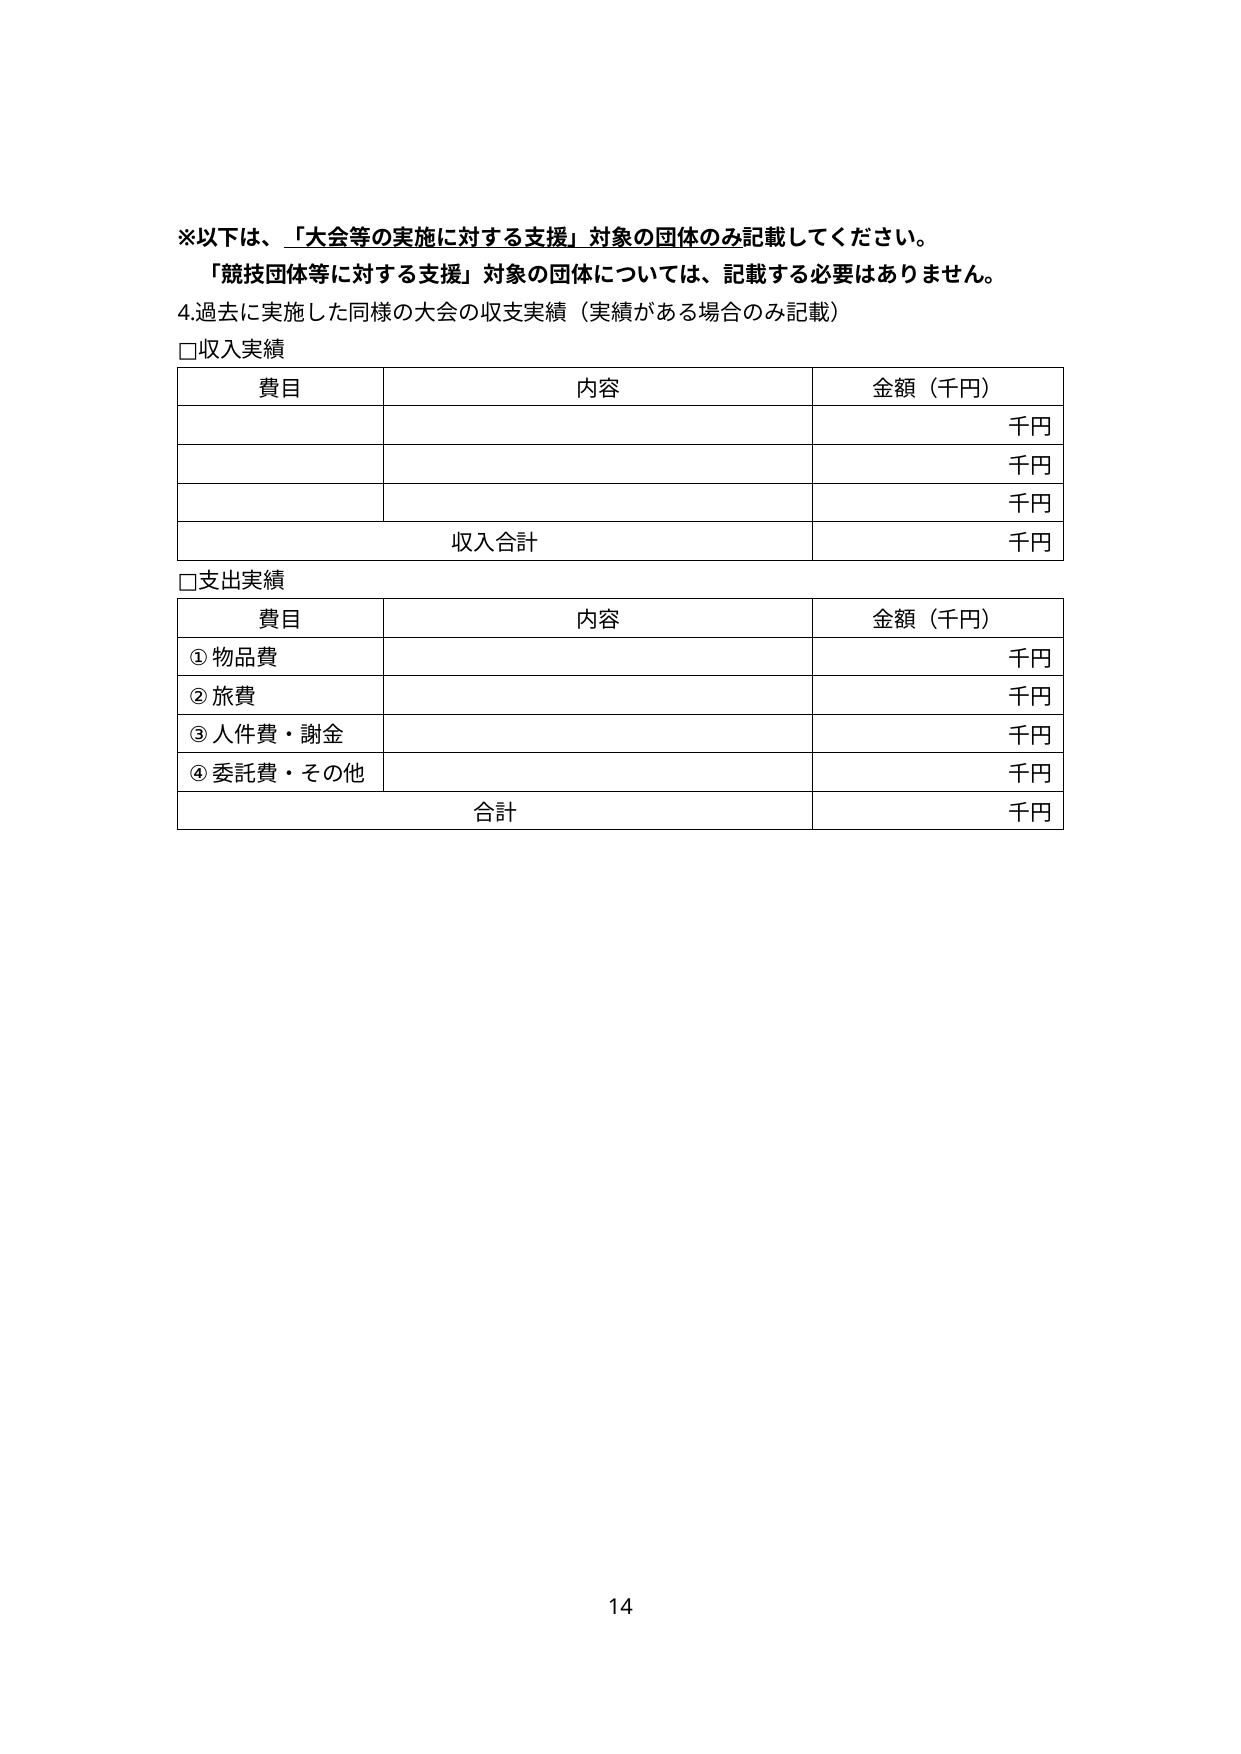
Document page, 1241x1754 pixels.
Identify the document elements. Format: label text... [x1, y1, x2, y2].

table_header 費目 [178, 599, 383, 637]
table_cell 収入合計 [178, 522, 812, 559]
table_header 内容 [384, 599, 812, 637]
table_cell [384, 484, 812, 521]
text 4.過去に実施した同様の大会の収支実績（実績がある場合のみ記載） [177, 292, 1063, 329]
table_cell [384, 676, 812, 714]
text 「競技団体等に対する支援」対象の団体については、記載する必要はありません。 [177, 254, 1063, 292]
table_cell [384, 753, 812, 791]
table_cell 千円 [813, 406, 1063, 444]
table_cell [384, 445, 812, 482]
table_header 金額（千円） [813, 368, 1063, 405]
table_cell [384, 406, 812, 444]
table_cell 千円 [813, 638, 1063, 675]
table_cell 千円 [813, 445, 1063, 482]
table_cell 千円 [813, 715, 1063, 752]
text □収入実績 [177, 329, 1063, 367]
table_cell [384, 715, 812, 752]
table_header 費目 [178, 368, 383, 405]
text ※以下は、「大会等の実施に対する支援」対象の団体のみ記載してください。 [177, 217, 1063, 254]
table_cell [178, 445, 383, 482]
text □支出実績 [177, 561, 1063, 598]
table_cell 千円 [813, 522, 1063, 559]
table_cell 千円 [813, 753, 1063, 791]
table_cell 千円 [813, 676, 1063, 714]
table_cell ②旅費 [178, 676, 383, 714]
table_cell ①物品費 [178, 638, 383, 675]
table_cell 千円 [813, 792, 1063, 829]
table_header 金額（千円） [813, 599, 1063, 637]
table_cell 合計 [178, 792, 812, 829]
table_cell [384, 638, 812, 675]
table_cell ④委託費・その他 [178, 753, 383, 791]
table_cell 千円 [813, 484, 1063, 521]
table_cell ③人件費・謝金 [178, 715, 383, 752]
table_cell [178, 406, 383, 444]
table_header 内容 [384, 368, 812, 405]
table_cell [178, 484, 383, 521]
